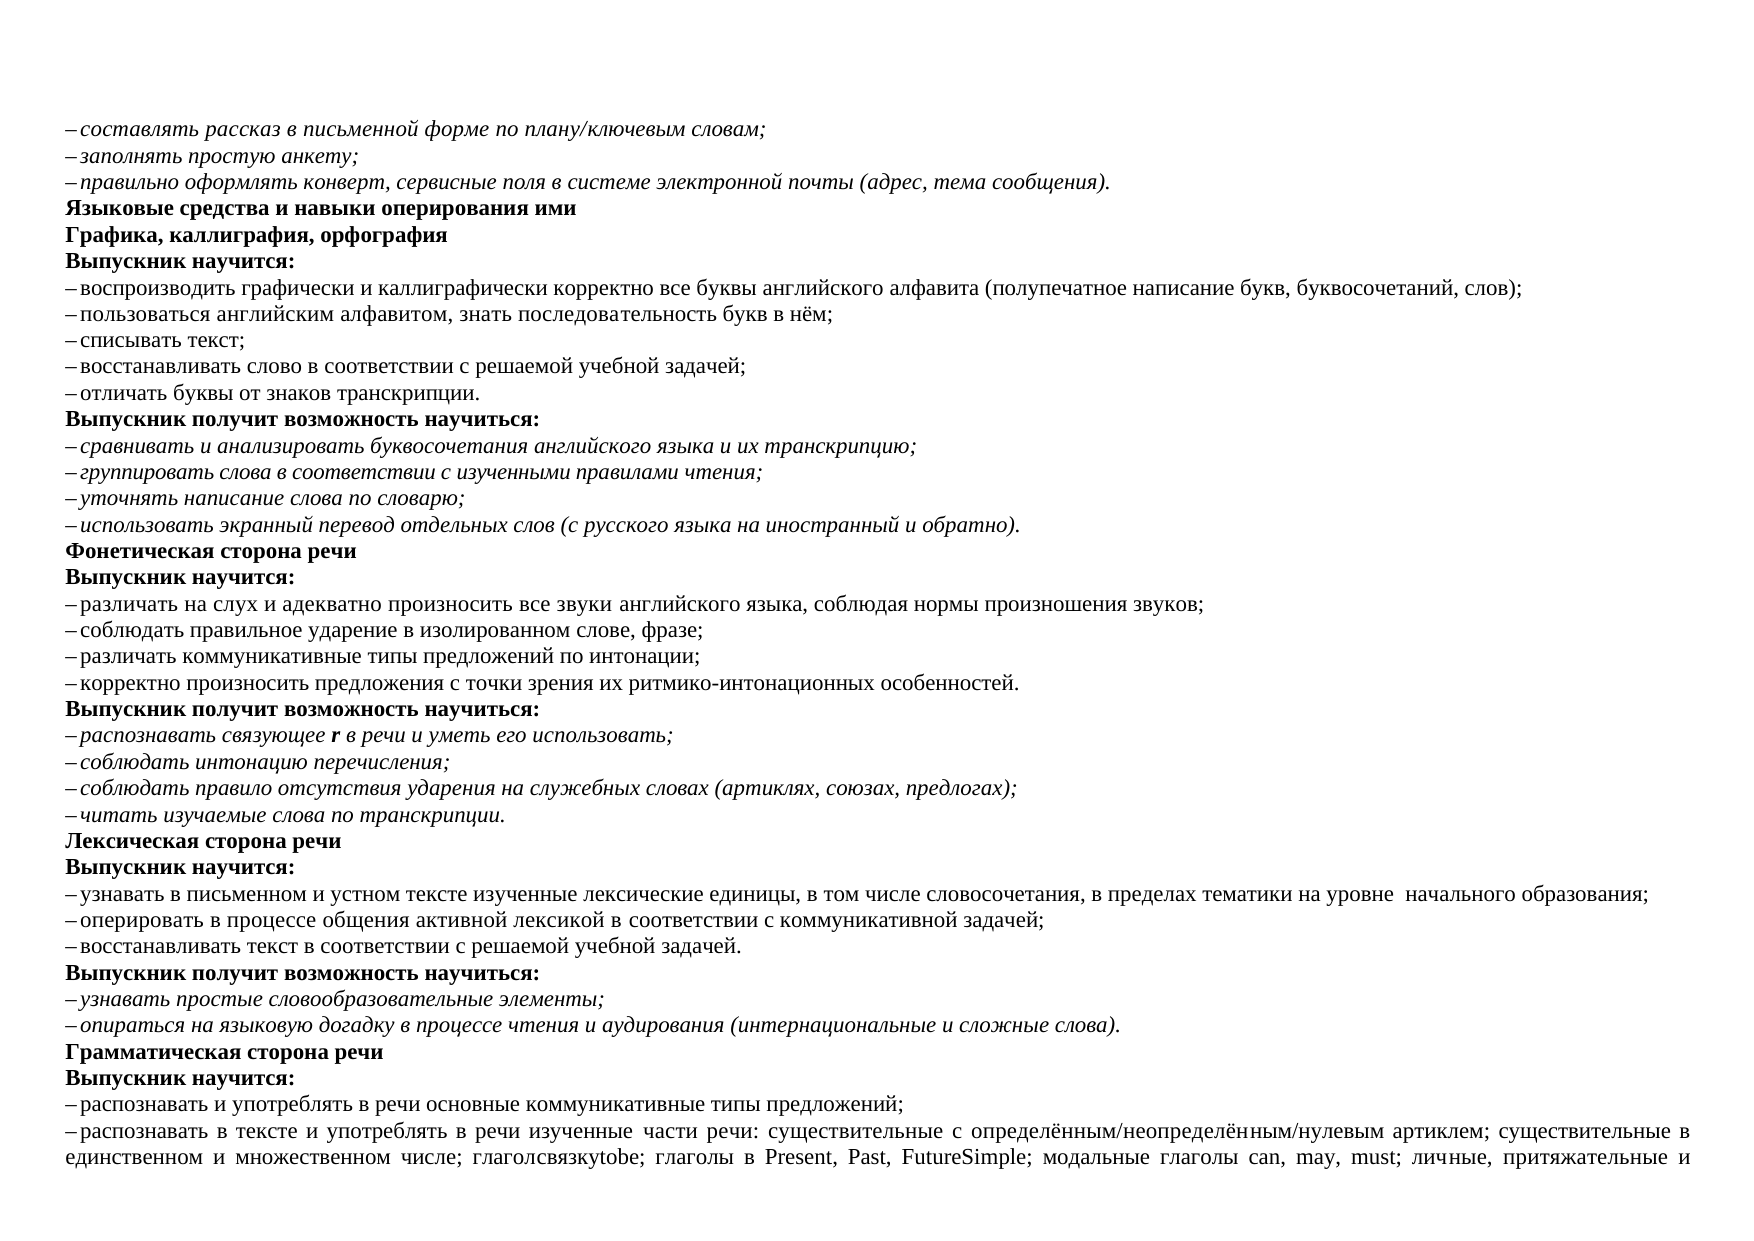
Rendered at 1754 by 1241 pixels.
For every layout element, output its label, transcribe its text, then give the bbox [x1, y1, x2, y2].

text Графика, каллиграфия, орфография [65, 221, 1691, 247]
text восстанавливать текст в соответствии с решаемой учебной задачей. [65, 932, 1691, 959]
text Выпускник научится: [65, 247, 1691, 273]
text Выпускник научится: [65, 853, 1691, 880]
text узнавать простые словообразовательные элементы; [65, 985, 1691, 1011]
text опираться на языковую догадку в процессе чтения и аудирования (интернациональные и сложные слова). [65, 1011, 1691, 1038]
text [65, 1117, 1691, 1169]
text Фонетическая сторона речи [65, 537, 1691, 563]
text соблюдать правило отсутствия ударения на служебных словах (артиклях, союзах, предлогах); [65, 774, 1691, 801]
text Выпускник получит возможность научиться: [65, 695, 1691, 722]
text распознавать связующее r в речи и уметь его использовать; [65, 722, 1691, 748]
text Выпускник получит возможность научиться: [65, 405, 1691, 432]
text уточнять написание слова по словарю; [65, 484, 1691, 511]
text пользоваться английским алфавитом, знать последовательность букв в нём; [65, 300, 1691, 326]
text соблюдать правильное ударение в изолированном слове, фразе; [65, 616, 1691, 642]
text Лексическая сторона речи [65, 827, 1691, 853]
text Грамматическая сторона речи [65, 1038, 1691, 1064]
text воспроизводить графически и каллиграфически корректно все буквы английского алфавита (полупечатное написание букв, буквосочетаний, слов); [65, 273, 1691, 300]
text различать на слух и адекватно произносить все звуки английского языка, соблюдая нормы произношения звуков; [65, 590, 1691, 616]
text распознавать и употреблять в речи основные коммуникативные типы предложений; [65, 1091, 1691, 1117]
text различать коммуникативные типы предложений по интонации; [65, 642, 1691, 669]
text соблюдать интонацию перечисления; [65, 748, 1691, 774]
text сравнивать и анализировать буквосочетания английского языка и их транскрипцию; [65, 432, 1691, 458]
text Выпускник научится: [65, 563, 1691, 590]
text правильно оформлять конверт, сервисные поля в системе электронной почты (адрес, тема сообщения). [65, 168, 1691, 194]
text Выпускник получит возможность научиться: [65, 959, 1691, 985]
text восстанавливать слово в соответствии с решаемой учебной задачей; [65, 353, 1691, 379]
text корректно произносить предложения с точки зрения их ритмико-интонационных особенностей. [65, 669, 1691, 695]
text Выпускник научится: [65, 1064, 1691, 1091]
text списывать текст; [65, 326, 1691, 353]
text использовать экранный перевод отдельных слов (с русского языка на иностранный и обратно). [65, 511, 1691, 537]
text заполнять простую анкету; [65, 142, 1691, 168]
text оперировать в процессе общения активной лексикой в соответствии с коммуникативной задачей; [65, 906, 1691, 932]
text узнавать в письменном и устном тексте изученные лексические единицы, в том числе словосочетания, в пределах тематики на уровне начального образования; [65, 880, 1691, 906]
text читать изучаемые слова по транскрипции. [65, 801, 1691, 827]
text Языковые средства и навыки оперирования ими [65, 194, 1691, 221]
text составлять рассказ в письменной форме по плану/ключевым словам; [65, 115, 1691, 142]
text отличать буквы от знаков транскрипции. [65, 379, 1691, 405]
text группировать слова в соответствии с изученными правилами чтения; [65, 458, 1691, 484]
